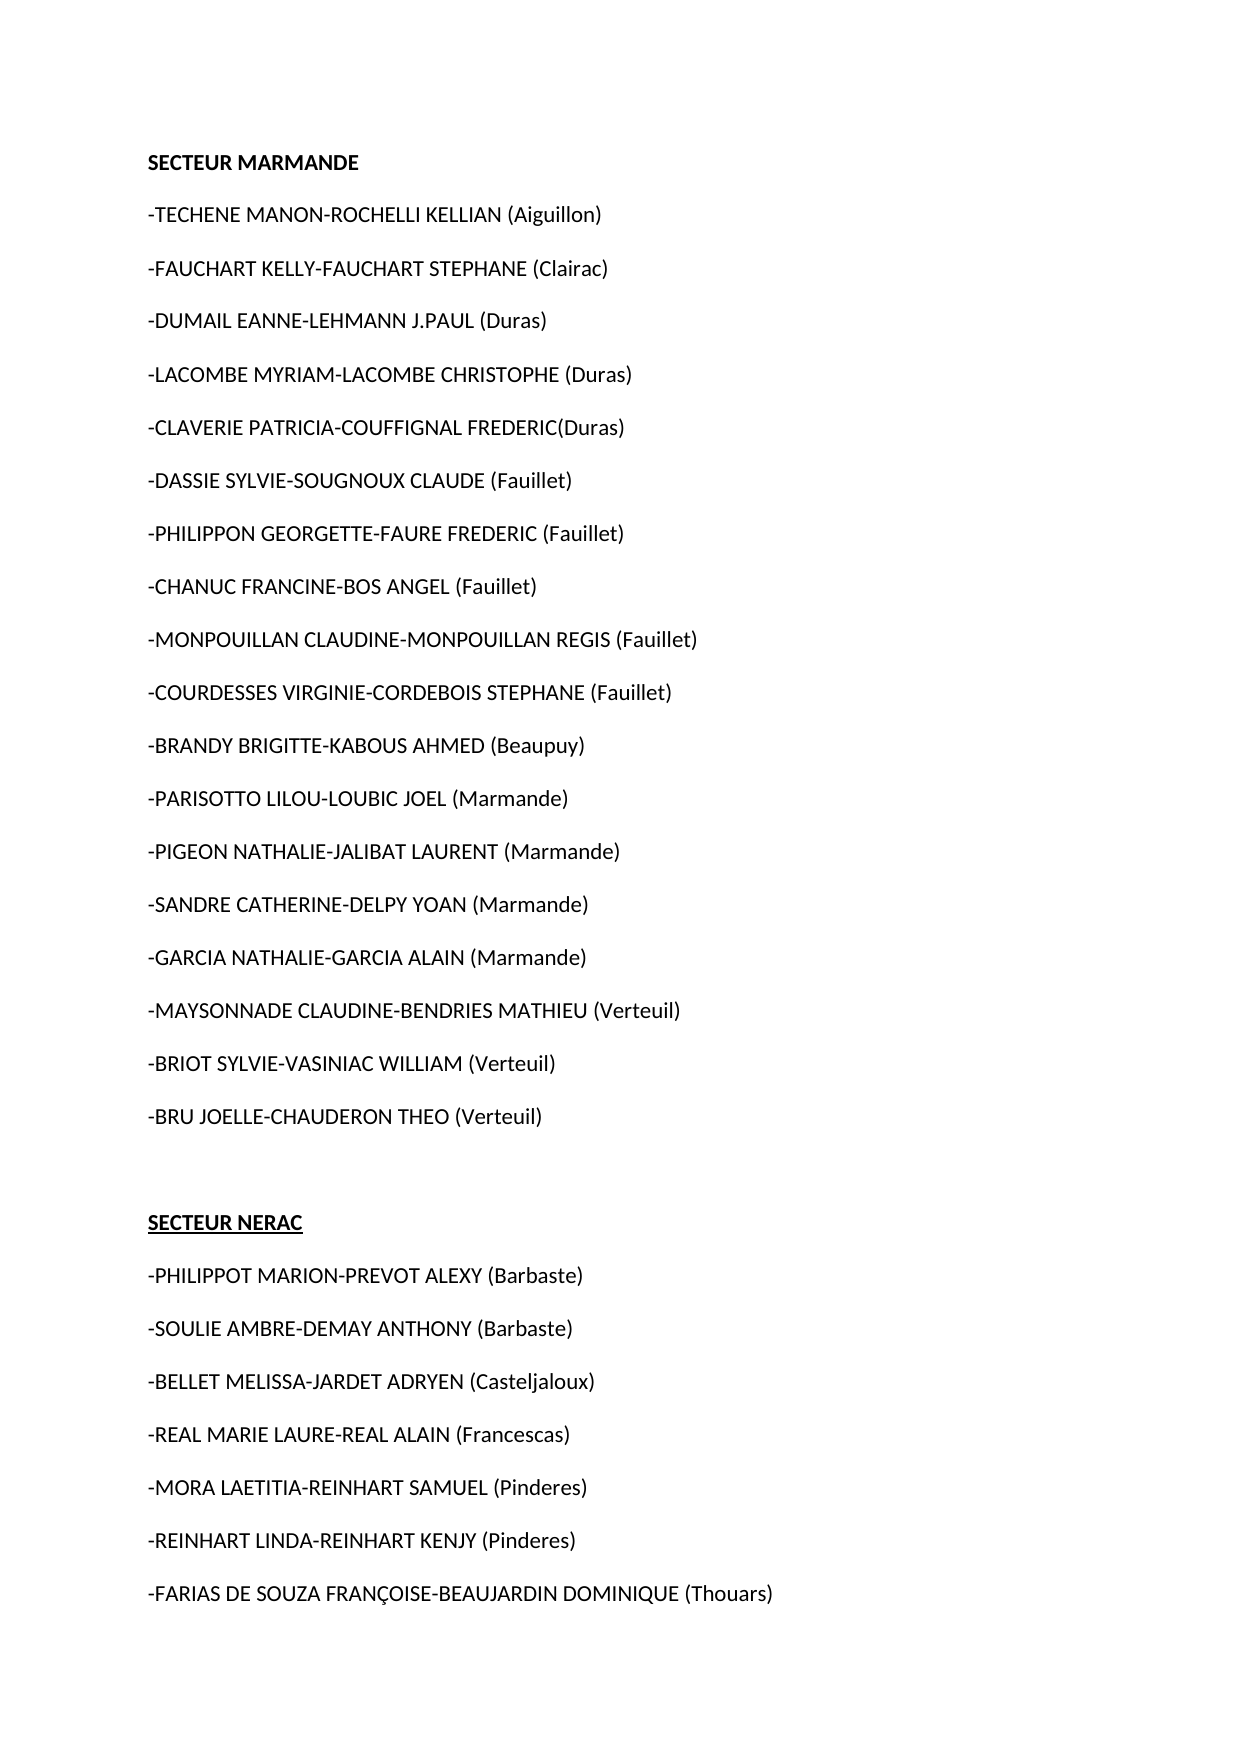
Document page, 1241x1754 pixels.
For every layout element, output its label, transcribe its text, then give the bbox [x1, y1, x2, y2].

text -LACOMBE MYRIAM-LACOMBE CHRISTOPHE (Duras) [148, 360, 1093, 388]
text -TECHENE MANON-ROCHELLI KELLIAN (Aiguillon) [148, 201, 1093, 229]
text -MAYSONNADE CLAUDINE-BENDRIES MATHIEU (Verteuil) [148, 996, 1093, 1024]
text -COURDESSES VIRGINIE-CORDEBOIS STEPHANE (Fauillet) [148, 678, 1093, 706]
text -PIGEON NATHALIE-JALIBAT LAURENT (Marmande) [148, 837, 1093, 865]
text -PHILIPPOT MARION-PREVOT ALEXY (Barbaste) [148, 1261, 1093, 1289]
text SECTEUR NERAC [148, 1208, 1093, 1236]
text -BRANDY BRIGITTE-KABOUS AHMED (Beaupuy) [148, 731, 1093, 759]
text -MORA LAETITIA-REINHART SAMUEL (Pinderes) [148, 1473, 1093, 1501]
text -BRIOT SYLVIE-VASINIAC WILLIAM (Verteuil) [148, 1049, 1093, 1077]
text -CHANUC FRANCINE-BOS ANGEL (Fauillet) [148, 572, 1093, 600]
text -FAUCHART KELLY-FAUCHART STEPHANE (Clairac) [148, 254, 1093, 282]
text -PARISOTTO LILOU-LOUBIC JOEL (Marmande) [148, 784, 1093, 812]
text -SANDRE CATHERINE-DELPY YOAN (Marmande) [148, 890, 1093, 918]
text -MONPOUILLAN CLAUDINE-MONPOUILLAN REGIS (Fauillet) [148, 625, 1093, 653]
text -BRU JOELLE-CHAUDERON THEO (Verteuil) [148, 1102, 1093, 1130]
text -SOULIE AMBRE-DEMAY ANTHONY (Barbaste) [148, 1314, 1093, 1342]
text SECTEUR MARMANDE [148, 148, 1093, 176]
text -GARCIA NATHALIE-GARCIA ALAIN (Marmande) [148, 943, 1093, 971]
text -REINHART LINDA-REINHART KENJY (Pinderes) [148, 1526, 1093, 1554]
text -BELLET MELISSA-JARDET ADRYEN (Casteljaloux) [148, 1367, 1093, 1395]
text -DUMAIL EANNE-LEHMANN J.PAUL (Duras) [148, 307, 1093, 335]
text -REAL MARIE LAURE-REAL ALAIN (Francescas) [148, 1420, 1093, 1448]
text -PHILIPPON GEORGETTE-FAURE FREDERIC (Fauillet) [148, 519, 1093, 547]
text -CLAVERIE PATRICIA-COUFFIGNAL FREDERIC(Duras) [148, 413, 1093, 441]
text -FARIAS DE SOUZA FRANÇOISE-BEAUJARDIN DOMINIQUE (Thouars) [148, 1579, 1093, 1607]
text -DASSIE SYLVIE-SOUGNOUX CLAUDE (Fauillet) [148, 466, 1093, 494]
